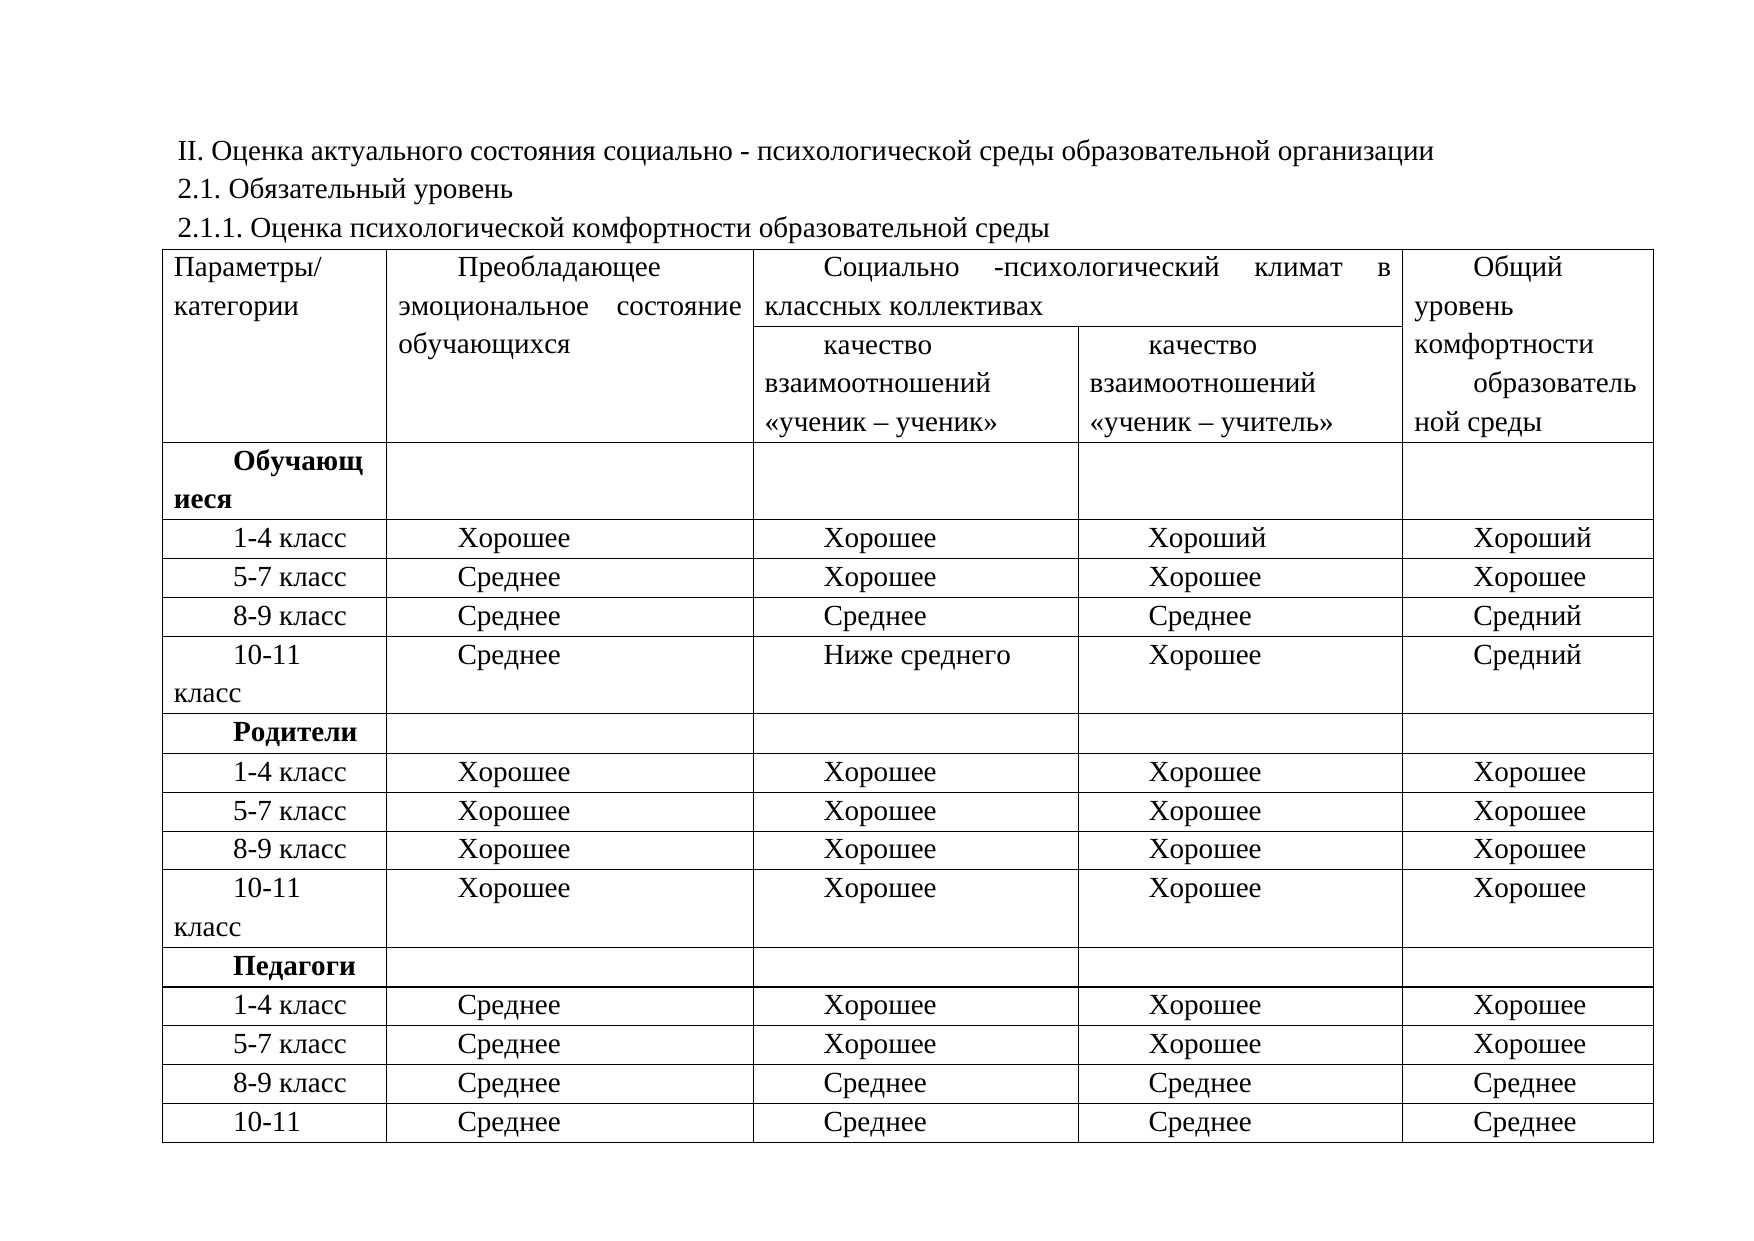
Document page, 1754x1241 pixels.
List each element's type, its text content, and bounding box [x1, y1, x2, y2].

table_cell 8-9 класс [163, 1065, 386, 1103]
table_cell 8-9 класс [163, 832, 386, 869]
table_cell [754, 443, 1078, 519]
table_cell Среднее [754, 1104, 1078, 1142]
table_cell [387, 714, 753, 753]
table_cell Среднее [1403, 1104, 1653, 1142]
table_cell 5-7 класс [163, 559, 386, 597]
table_cell Хорошее [1403, 1026, 1653, 1064]
table_cell Хорошее [754, 832, 1078, 869]
table_cell Хорошее [1079, 988, 1402, 1025]
table_cell Среднее [387, 1026, 753, 1064]
table_header Общий уровень комфортности образовательной среды [1403, 250, 1653, 442]
table_cell Среднее [387, 637, 753, 713]
table_cell Педагоги [163, 948, 386, 986]
table_cell Хорошее [754, 870, 1078, 947]
table_cell [1079, 714, 1402, 753]
table_header Социально -психологический климат в классных коллективах [754, 250, 1402, 326]
table_cell Среднее [387, 988, 753, 1025]
table_cell Хорошее [1403, 793, 1653, 831]
table_cell Среднее [1403, 1065, 1653, 1103]
text II. Оценка актуального состояния социально - психологической среды образовательной организации [118, 133, 1636, 166]
table_cell Среднее [387, 1104, 753, 1142]
text 2.1.1. Оценка психологической комфортности образовательной среды [118, 210, 1636, 243]
table_cell [1403, 443, 1653, 519]
table_cell Хорошее [754, 520, 1078, 558]
table_cell 10-11 класс [163, 637, 386, 713]
table_cell 1-4 класс [163, 754, 386, 792]
table_cell качество взаимоотношений «ученик – ученик» [754, 327, 1078, 442]
table_cell Среднее [387, 598, 753, 636]
table_cell качество взаимоотношений «ученик – учитель» [1079, 327, 1402, 442]
table_cell Обучающиеся [163, 443, 386, 519]
table_cell Хорошее [387, 870, 753, 947]
text 2.1. Обязательный уровень [118, 171, 1636, 205]
table_cell 5-7 класс [163, 1026, 386, 1064]
table_cell Хорошее [1403, 988, 1653, 1025]
table_cell Хорошее [387, 520, 753, 558]
table_cell Среднее [754, 598, 1078, 636]
table_cell Хороший [1403, 520, 1653, 558]
table_cell Родители [163, 714, 386, 753]
table_cell Хорошее [1079, 559, 1402, 597]
table_cell Хорошее [1403, 832, 1653, 869]
table_cell Хорошее [1079, 637, 1402, 713]
table_cell Ниже среднего [754, 637, 1078, 713]
table_cell Хорошее [1079, 870, 1402, 947]
table_cell Среднее [387, 559, 753, 597]
table_cell 5-7 класс [163, 793, 386, 831]
table_cell [1403, 714, 1653, 753]
table_cell Среднее [387, 1065, 753, 1103]
table_cell [1403, 948, 1653, 986]
table_cell 1-4 класс [163, 520, 386, 558]
table_cell Среднее [1079, 1065, 1402, 1103]
table_cell Средний [1403, 598, 1653, 636]
table_cell Среднее [754, 1065, 1078, 1103]
table_cell 8-9 класс [163, 598, 386, 636]
table_cell Хорошее [754, 1026, 1078, 1064]
table_cell Хорошее [1079, 754, 1402, 792]
table_cell Хорошее [1403, 559, 1653, 597]
table_header Преобладающее эмоциональное состояние обучающихся [387, 250, 753, 442]
table_cell Среднее [1079, 1104, 1402, 1142]
table_cell Хорошее [754, 988, 1078, 1025]
table_cell Хорошее [387, 754, 753, 792]
table_cell 10-11 класс [163, 870, 386, 947]
table_cell [387, 948, 753, 986]
table_cell [387, 443, 753, 519]
table_cell Хорошее [387, 793, 753, 831]
table_cell Хорошее [1079, 832, 1402, 869]
table_cell Хорошее [1079, 1026, 1402, 1064]
table_cell [1079, 948, 1402, 986]
table_cell Хорошее [1403, 870, 1653, 947]
table_cell Хорошее [387, 832, 753, 869]
table_cell Хорошее [754, 754, 1078, 792]
table_cell [754, 948, 1078, 986]
table_cell [1079, 443, 1402, 519]
table_cell Хорошее [754, 793, 1078, 831]
table_cell Хороший [1079, 520, 1402, 558]
table_cell 10-11 класс [163, 1104, 386, 1142]
table_cell Хорошее [1403, 754, 1653, 792]
table_cell 1-4 класс [163, 988, 386, 1025]
table_cell Хорошее [754, 559, 1078, 597]
table_cell Хорошее [1079, 793, 1402, 831]
table_cell Среднее [1079, 598, 1402, 636]
table_cell Средний [1403, 637, 1653, 713]
table_cell [754, 714, 1078, 753]
table_header Параметры/ категории [163, 250, 386, 442]
